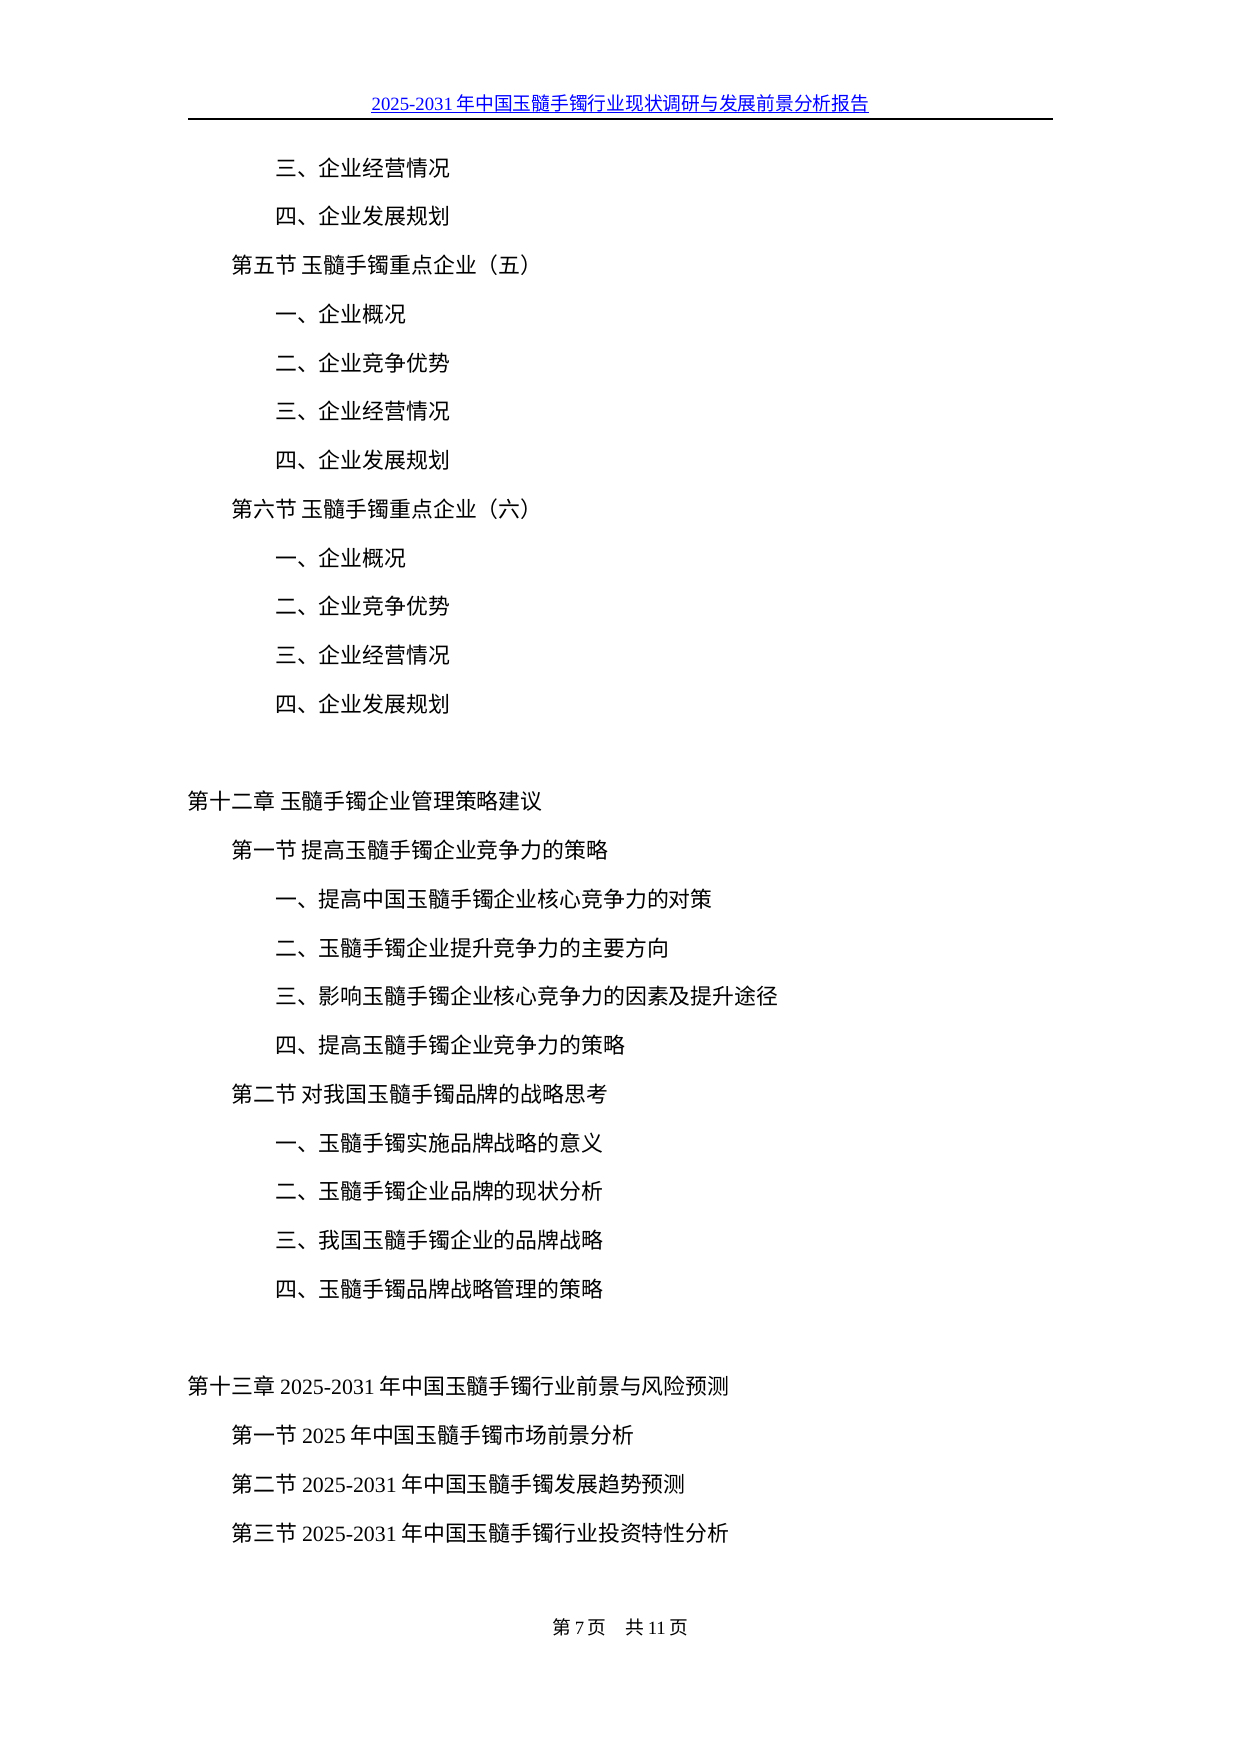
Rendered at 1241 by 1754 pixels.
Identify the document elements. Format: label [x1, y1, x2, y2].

text [187, 150, 1053, 1548]
